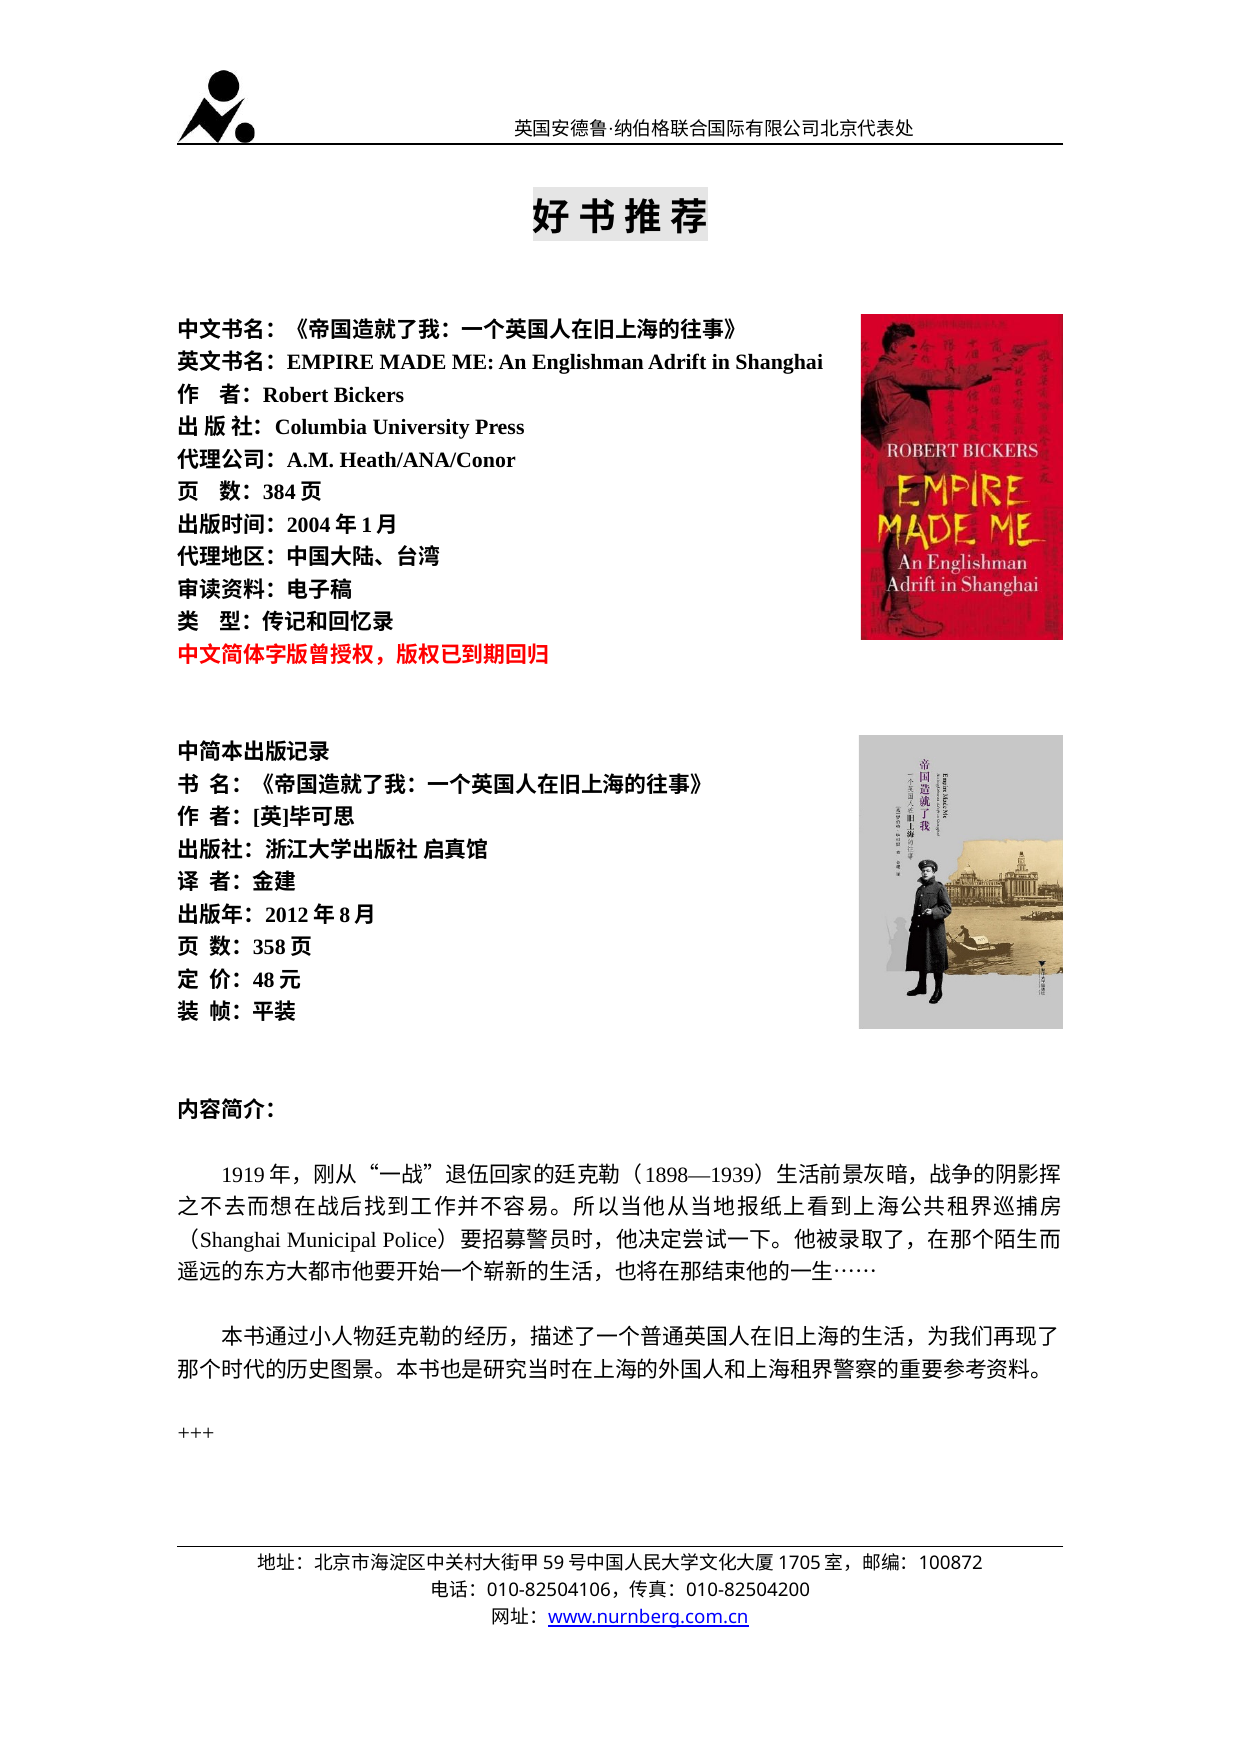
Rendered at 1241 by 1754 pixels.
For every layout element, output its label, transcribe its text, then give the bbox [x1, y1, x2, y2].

text 书 名：《帝国造就了我：一个英国人在旧上海的往事》 [177, 766, 858, 799]
text 作 者：[英]毕可思 [177, 799, 858, 831]
text 出 版 社：Columbia University Press [177, 409, 860, 441]
text 页 数：358页 [177, 929, 858, 961]
text +++ [177, 1416, 1063, 1449]
text 作 者：Robert Bickers [177, 376, 860, 409]
text 出版时间：2004年1月 [177, 506, 860, 539]
text 英文书名：EMPIRE MADE ME: An Englishman Adrift in Shanghai [177, 344, 860, 376]
text 本书通过小人物廷克勒的经历，描述了一个普通英国人在旧上海的生活，为我们再现了那个时代的历史图景。本书也是研究当时在上海的外国人和上海租界警察的重要参考资料。 [177, 1319, 1063, 1384]
text 中文简体字版曾授权，版权已到期回归 [177, 636, 1063, 669]
text 中简本出版记录 [177, 734, 1063, 766]
text 出版社：浙江大学出版社 启真馆 [177, 831, 858, 864]
picture [177, 70, 255, 143]
text 审读资料：电子稿 [177, 571, 860, 604]
text 1919年，刚从“一战”退伍回家的廷克勒（1898—1939）生活前景灰暗，战争的阴影挥之不去而想在战后找到工作并不容易。所以当他从当地报纸上看到上海公共租界巡捕房（Shanghai Municipal Police）要招募警员时，他决定尝试一下。他被录取了，在那个陌生而遥远的东方大都市他要开始一个崭新的生活，也将在那结束他的一生…… [177, 1156, 1063, 1286]
text 好 书 推 荐 [177, 181, 1063, 246]
text 中文书名：《帝国造就了我：一个英国人在旧上海的往事》 [177, 311, 1063, 344]
text 译 者：金建 [177, 864, 858, 896]
text 页 数：384页 [177, 474, 860, 506]
text 装 帧：平装 [177, 994, 858, 1026]
text 出版年：2012年8月 [177, 896, 858, 929]
text 内容简介： [177, 1091, 1063, 1124]
picture [858, 735, 1063, 1029]
picture [860, 314, 1063, 640]
text 代理地区：中国大陆、台湾 [177, 539, 860, 571]
text 类 型：传记和回忆录 [177, 604, 860, 636]
text 代理公司：A.M. Heath/ANA/Conor [177, 441, 860, 474]
text 定 价：48元 [177, 961, 858, 994]
